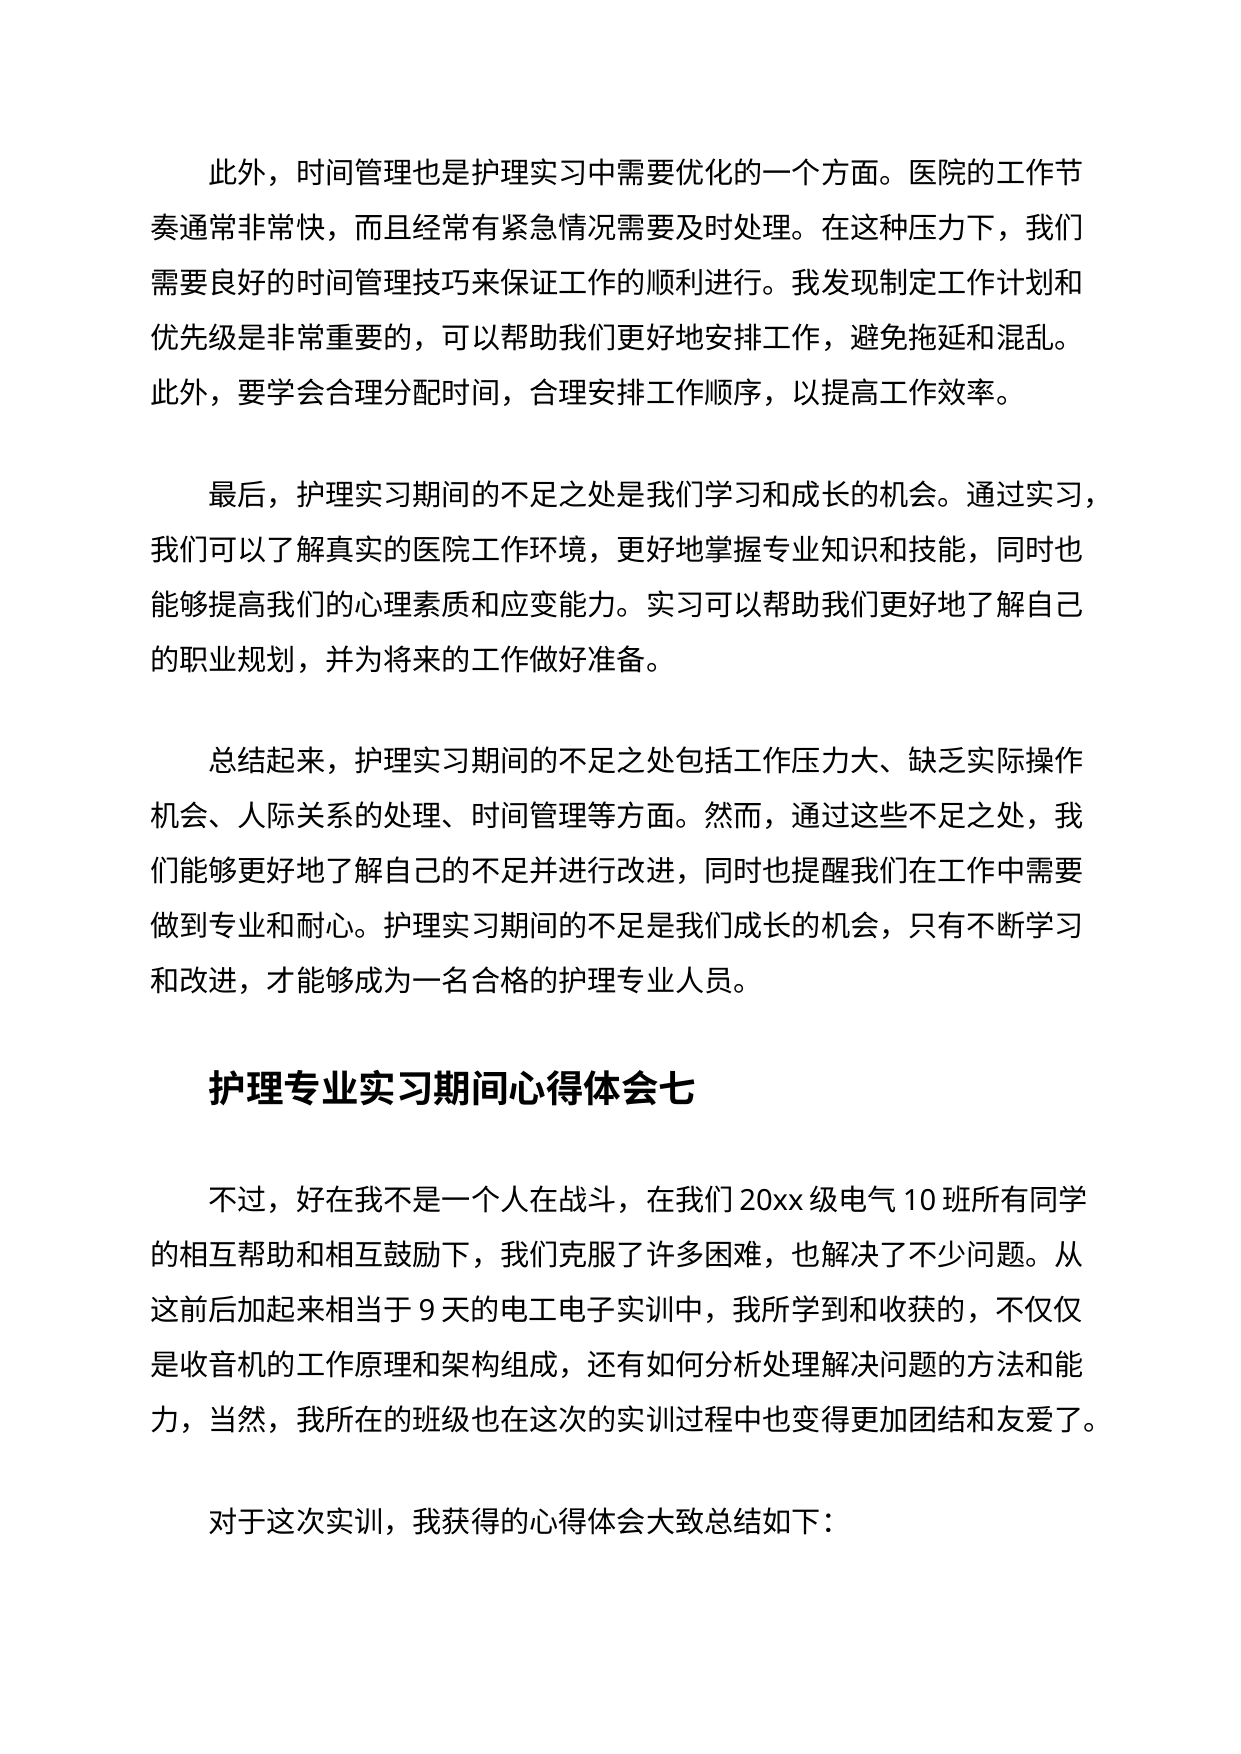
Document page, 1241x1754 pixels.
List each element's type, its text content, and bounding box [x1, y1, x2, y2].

text 最后，护理实习期间的不足之处是我们学习和成长的机会。通过实习，我们可以了解真实的医院工作环境，更好地掌握专业知识和技能，同时也能够提高我们的心理素质和应变能力。实习可以帮助我们更好地了解自己的职业规划，并为将来的工作做好准备。 [150, 471, 1090, 678]
text 总结起来，护理实习期间的不足之处包括工作压力大、缺乏实际操作机会、人际关系的处理、时间管理等方面。然而，通过这些不足之处，我们能够更好地了解自己的不足并进行改进，同时也提醒我们在工作中需要做到专业和耐心。护理实习期间的不足是我们成长的机会，只有不断学习和改进，才能够成为一名合格的护理专业人员。 [150, 738, 1090, 1000]
text 不过，好在我不是一个人在战斗，在我们20xx级电气10班所有同学的相互帮助和相互鼓励下，我们克服了许多困难，也解决了不少问题。从这前后加起来相当于9天的电工电子实训中，我所学到和收获的，不仅仅是收音机的工作原理和架构组成，还有如何分析处理解决问题的方法和能力，当然，我所在的班级也在这次的实训过程中也变得更加团结和友爱了。 [150, 1177, 1090, 1439]
text 护理专业实习期间心得体会七 [150, 1059, 1090, 1113]
text 对于这次实训，我获得的心得体会大致总结如下： [150, 1498, 1090, 1540]
text 此外，时间管理也是护理实习中需要优化的一个方面。医院的工作节奏通常非常快，而且经常有紧急情况需要及时处理。在这种压力下，我们需要良好的时间管理技巧来保证工作的顺利进行。我发现制定工作计划和优先级是非常重要的，可以帮助我们更好地安排工作，避免拖延和混乱。此外，要学会合理分配时间，合理安排工作顺序，以提高工作效率。 [150, 150, 1090, 412]
